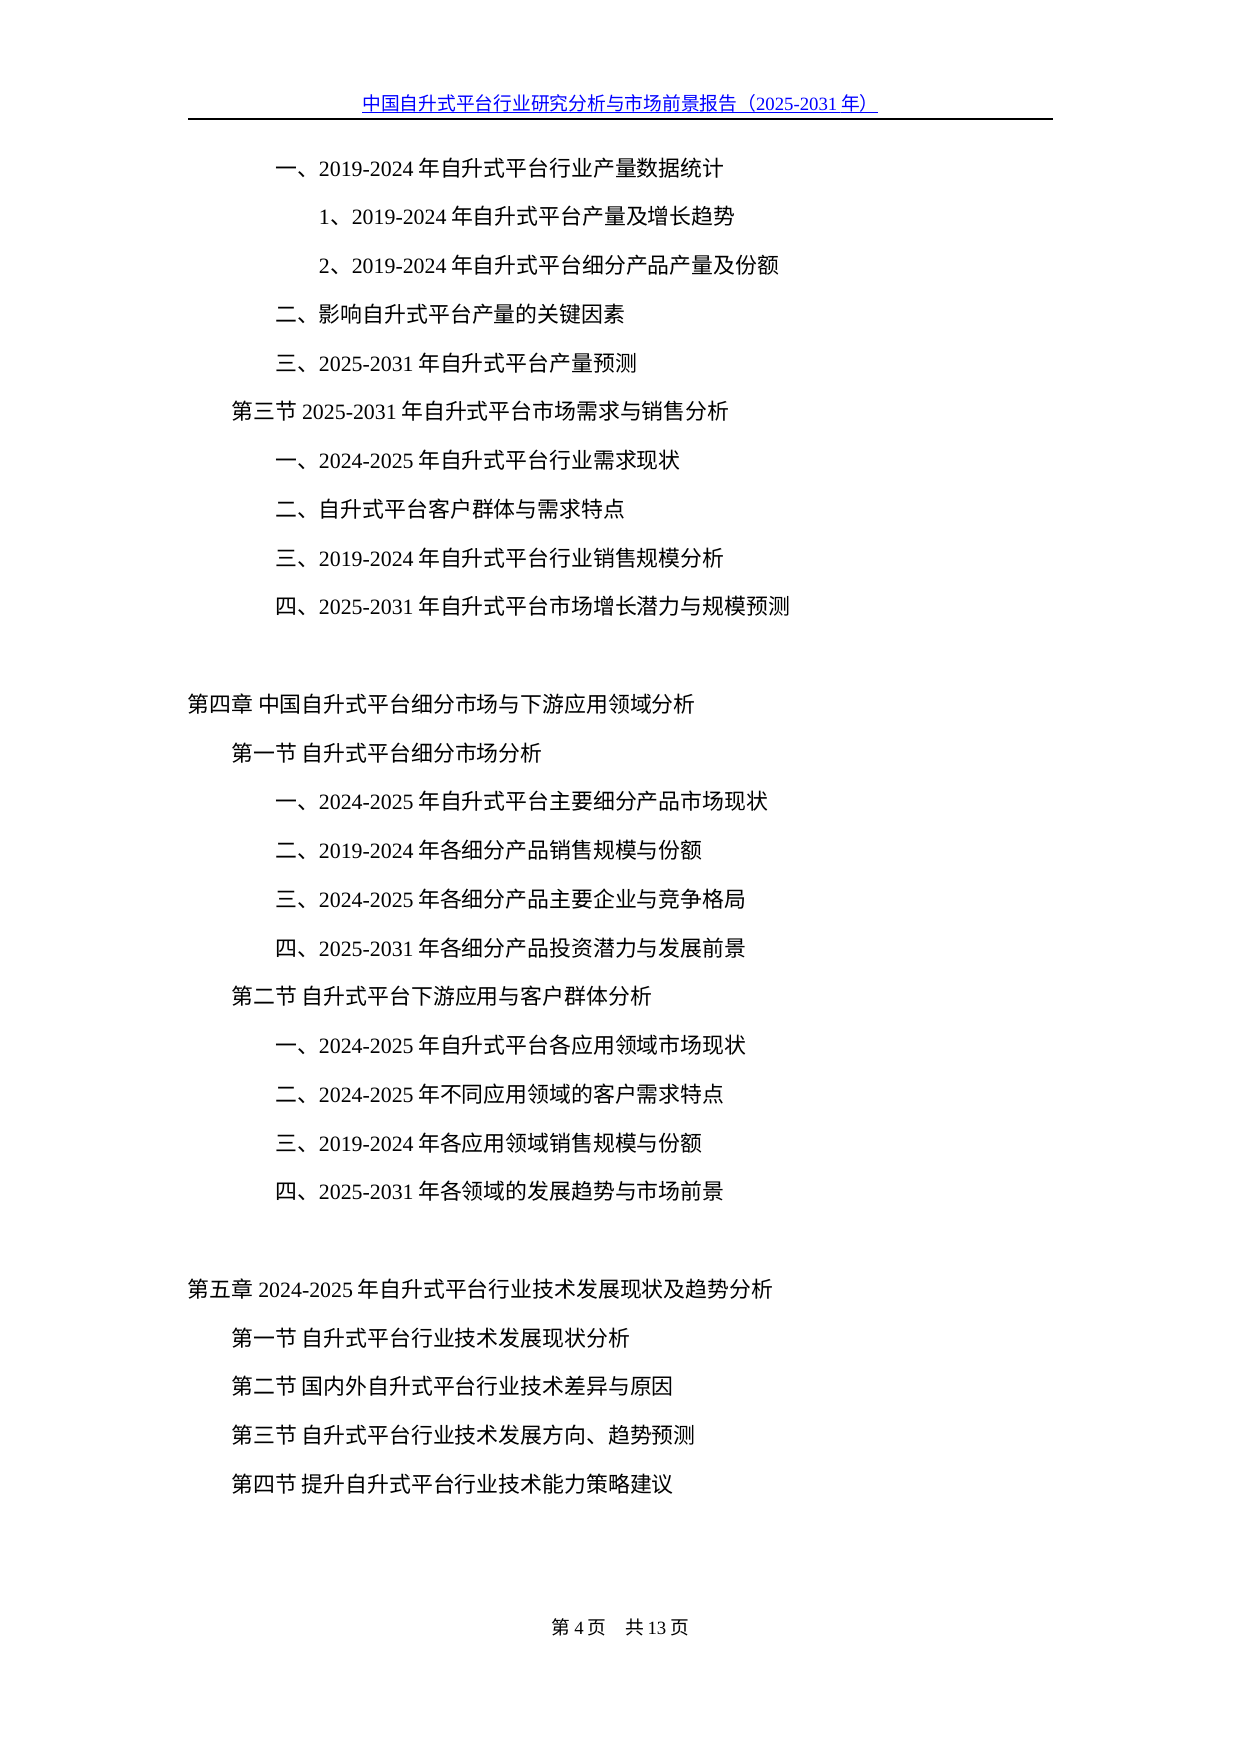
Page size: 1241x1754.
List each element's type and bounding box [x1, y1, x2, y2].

text [187, 150, 1053, 1499]
